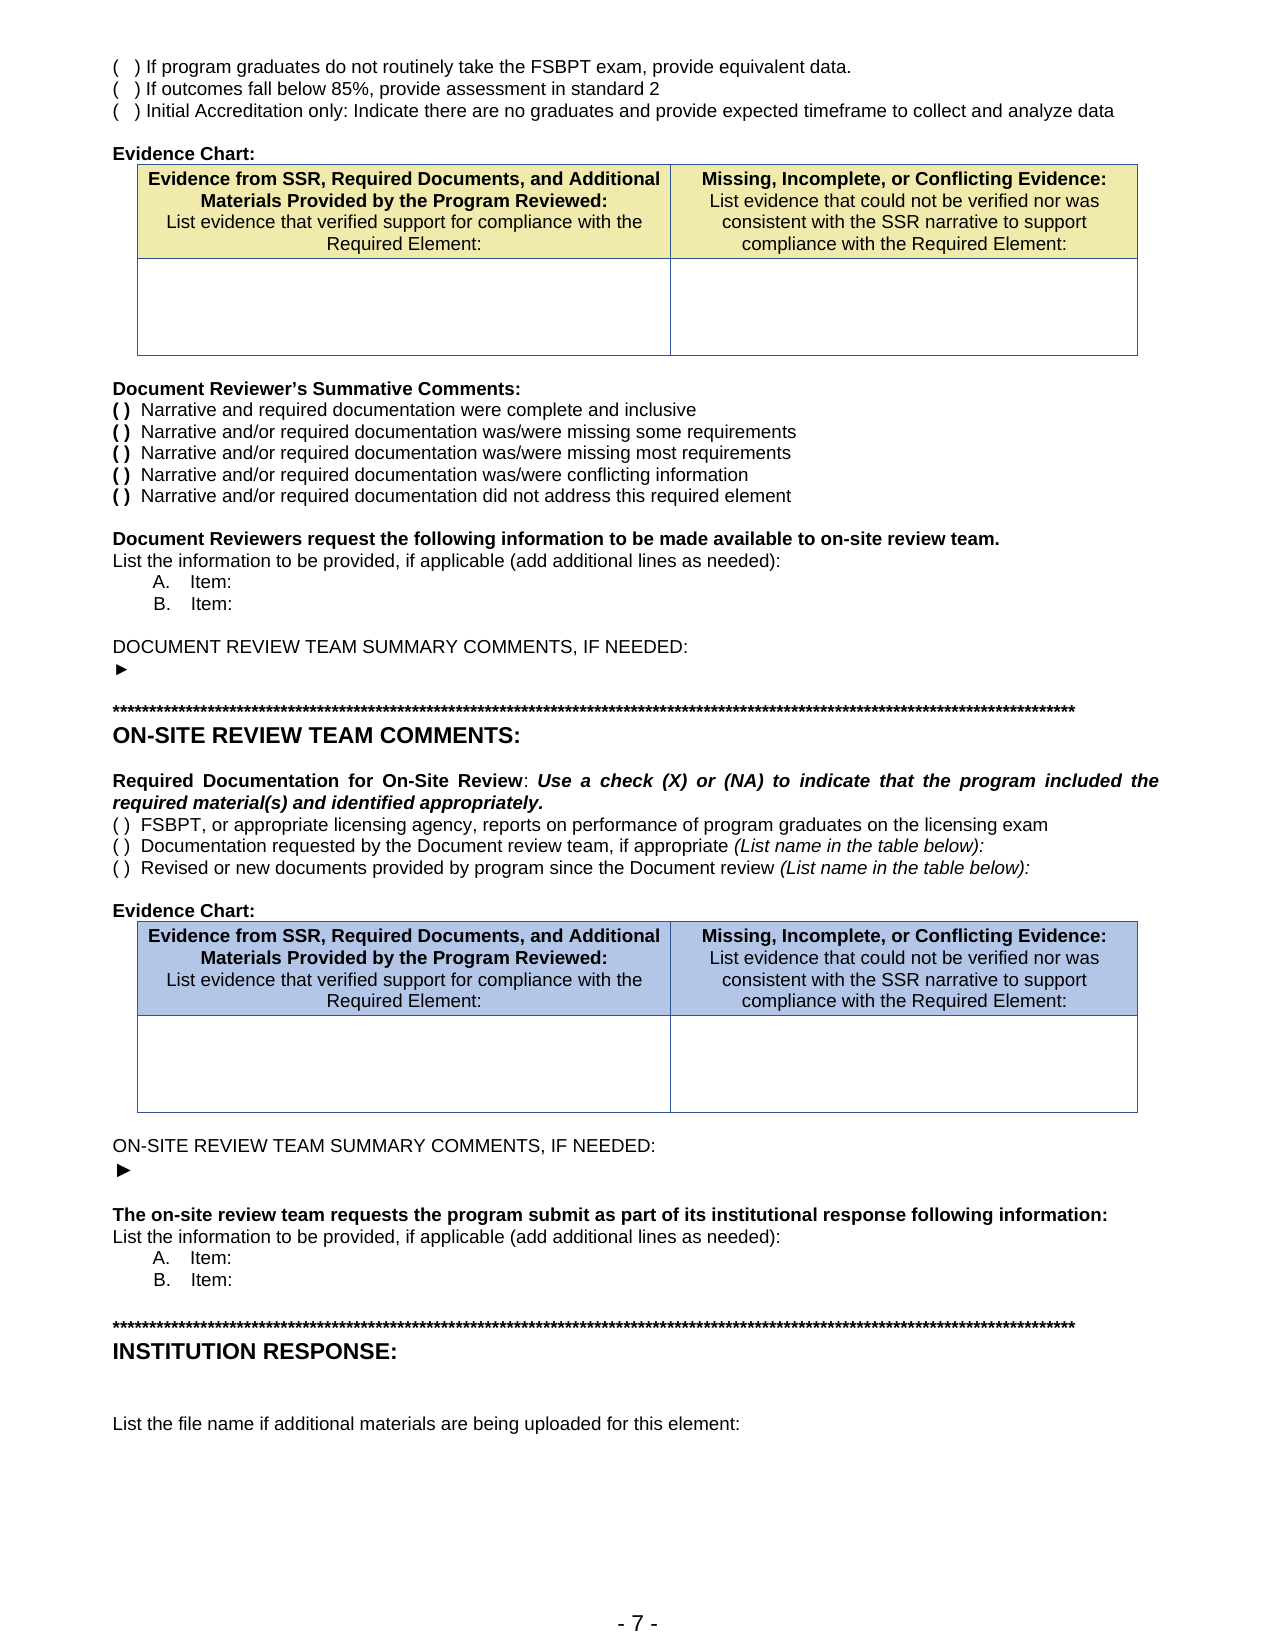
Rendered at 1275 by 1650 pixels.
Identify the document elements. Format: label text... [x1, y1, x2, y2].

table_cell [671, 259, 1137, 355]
text ************************************************************************************************************************************ [112, 701, 1162, 722]
text ON-SITE REVIEW TEAM COMMENTS: [112, 722, 1162, 749]
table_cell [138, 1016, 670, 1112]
text Required Documentation for On-Site Review: Use a check (X) or (NA) to indicate that the program included the required material(s) and identified appropriately. [112, 770, 1162, 813]
text ( ) Narrative and required documentation were complete and inclusive [112, 399, 1162, 420]
text ************************************************************************************************************************************ [112, 1316, 1162, 1338]
text Document Reviewers request the following information to be made available to on-site review team. [112, 528, 1162, 550]
text ( ) If outcomes fall below 85%, provide assessment in standard 2 [112, 78, 1162, 99]
text The on-site review team requests the program submit as part of its institutional response following information: [112, 1204, 1162, 1225]
text ( ) Narrative and/or required documentation was/were conflicting information [112, 463, 1162, 485]
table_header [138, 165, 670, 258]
text ( ) Revised or new documents provided by program since the Document review (List name in the table below): [112, 856, 1162, 878]
text ► [112, 658, 1162, 679]
list Item: [152, 1247, 1116, 1268]
list Item: [153, 1268, 1116, 1290]
text ( ) Initial Accreditation only: Indicate there are no graduates and provide expected timeframe to collect and analyze data [112, 99, 1162, 121]
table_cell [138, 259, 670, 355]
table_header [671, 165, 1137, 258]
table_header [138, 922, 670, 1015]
text INSTITUTION RESPONSE: [112, 1338, 1162, 1364]
text List the file name if additional materials are being uploaded for this element: [112, 1412, 1162, 1434]
list Item: [152, 571, 1116, 593]
list Item: [153, 593, 1116, 614]
text ( ) If program graduates do not routinely take the FSBPT exam, provide equivalent data. [112, 56, 1162, 78]
text Document Reviewer’s Summative Comments: [112, 377, 1162, 399]
text Evidence Chart: [112, 142, 1162, 164]
text ( ) FSBPT, or appropriate licensing agency, reports on performance of program graduates on the licensing exam [112, 813, 1162, 835]
text DOCUMENT REVIEW TEAM SUMMARY COMMENTS, IF NEEDED: [112, 636, 1162, 658]
text Evidence Chart: [112, 899, 1162, 921]
text List the information to be provided, if applicable (add additional lines as needed): [112, 1225, 1162, 1247]
text ( ) Narrative and/or required documentation was/were missing most requirements [112, 442, 1162, 463]
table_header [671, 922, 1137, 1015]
text ► [112, 1156, 1162, 1182]
text ( ) Narrative and/or required documentation was/were missing some requirements [112, 420, 1162, 442]
text ( ) Narrative and/or required documentation did not address this required element [112, 485, 1162, 507]
text ( ) Documentation requested by the Document review team, if appropriate (List name in the table below): [112, 835, 1162, 856]
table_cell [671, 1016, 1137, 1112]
text ON-SITE REVIEW TEAM SUMMARY COMMENTS, IF NEEDED: [112, 1134, 1162, 1156]
text List the information to be provided, if applicable (add additional lines as needed): [112, 550, 1162, 571]
